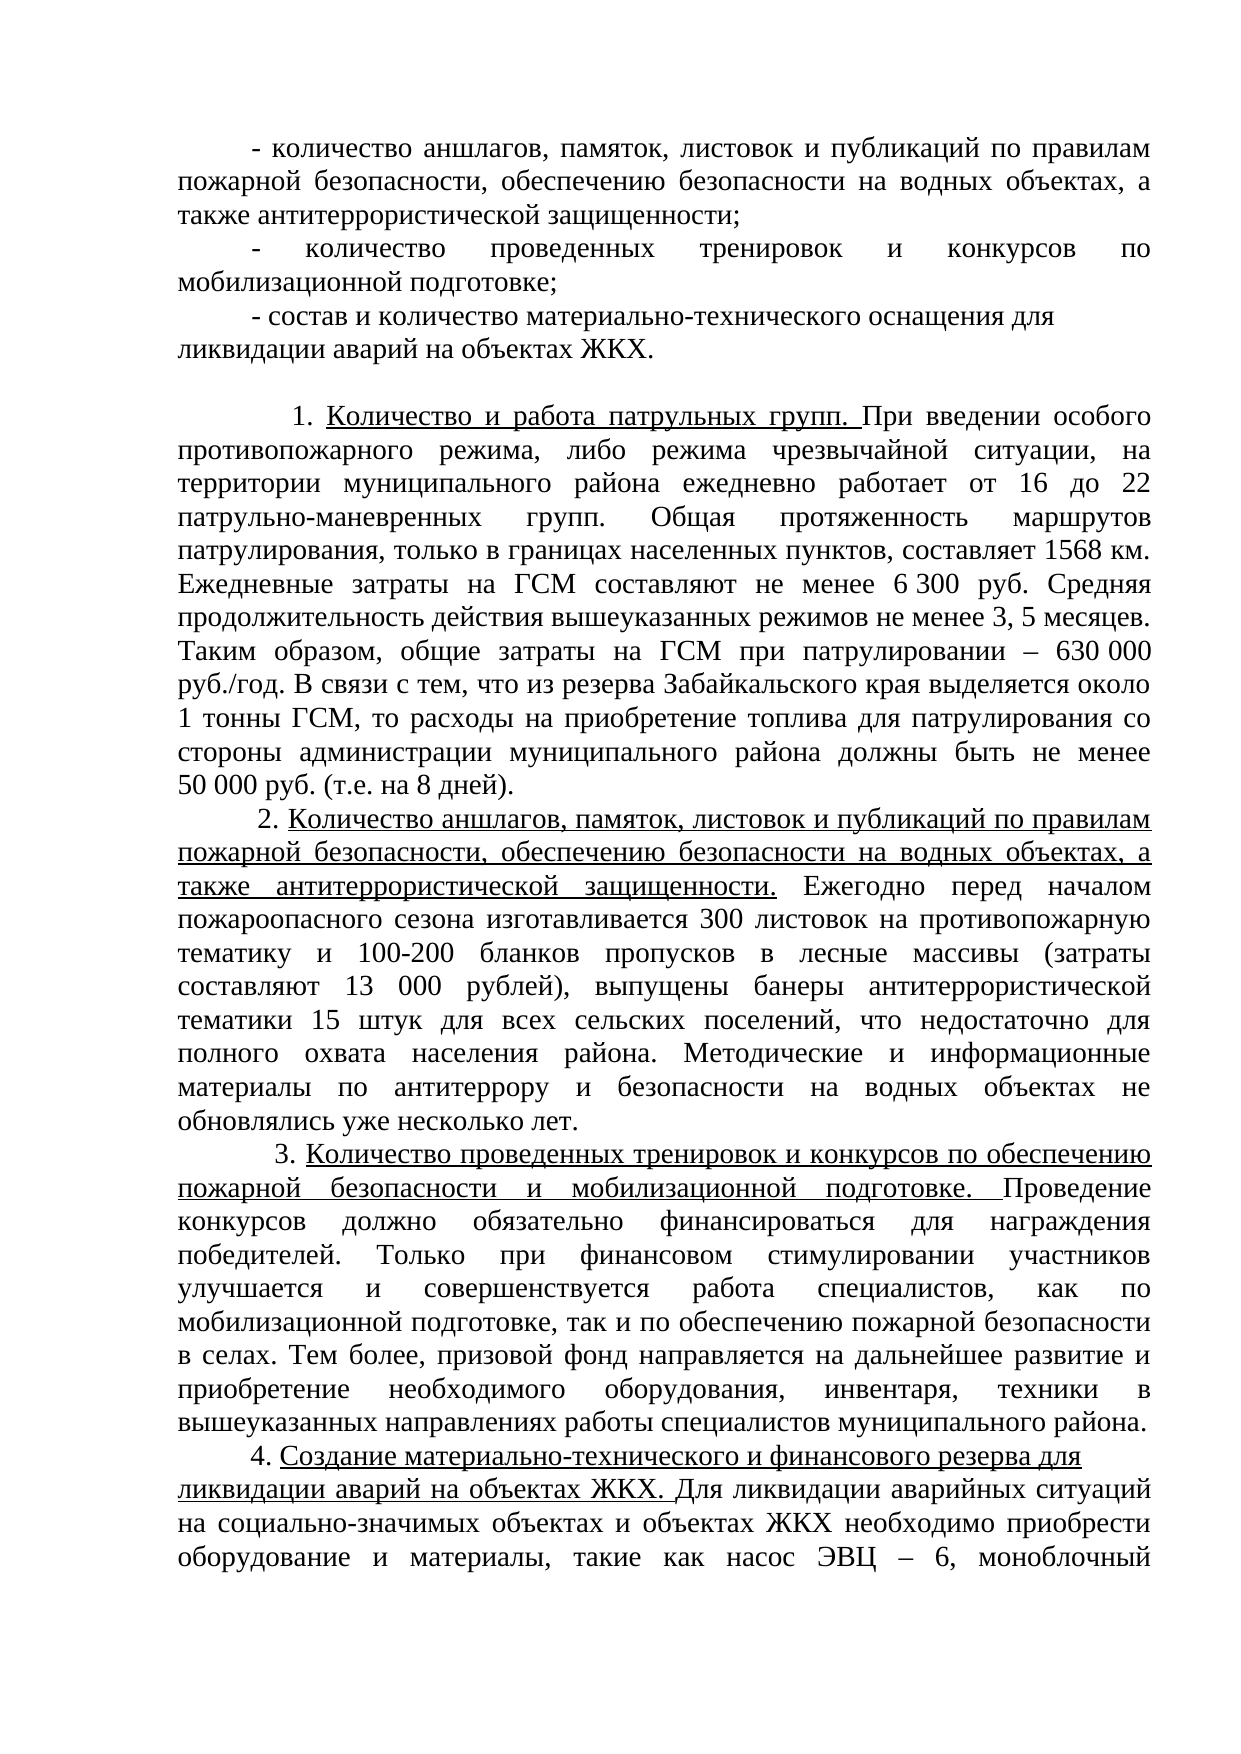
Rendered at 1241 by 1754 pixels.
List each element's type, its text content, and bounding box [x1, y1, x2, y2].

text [177, 1472, 1152, 1572]
text - количество аншлагов, памяток, листовок и публикаций по правилам пожарной безопасности, обеспечению безопасности на водных объектах, а также антитеррористической защищенности; [177, 130, 1152, 231]
text - состав и количество материально-технического оснащения для ликвидации аварий на объектах ЖКХ. [177, 298, 1152, 365]
text 2. Количество аншлагов, памяток, листовок и публикаций по правилам пожарной безопасности, обеспечению безопасности на водных объектах, а также антитеррористической защищенности. Ежегодно перед началом пожароопасного сезона изготавливается 300 листовок на противопожарную тематику и 100-200 бланков пропусков в лесные массивы (затраты составляют 13 000 рублей), выпущены банеры антитеррористической тематики 15 штук для всех сельских поселений, что недостаточно для полного охвата населения района. Методические и информационные материалы по антитеррору и безопасности на водных объектах не обновлялись уже несколько лет. [177, 864, 1152, 1136]
text 1. Количество и работа патрульных групп. При введении особого противопожарного режима, либо режима чрезвычайной ситуации, на территории муниципального района ежедневно работает от 16 до 22 патрульно-маневренных групп. Общая протяженность маршрутов патрулирования, только в границах населенных пунктов, составляет 1568 км. Ежедневные затраты на ГСМ составляют не менее 6 300 руб. Средняя продолжительность действия вышеуказанных режимов не менее 3, 5 месяцев. Таким образом, общие затраты на ГСМ при патрулировании – 630 000 руб./год. В связи с тем, что из резерва Забайкальского края выделяется около 1 тонны ГСМ, то расходы на приобретение топлива для патрулирования со стороны администрации муниципального района должны быть не менее 50 000 руб. (т.е. на 8 дней). [177, 398, 1152, 801]
text 4. Создание материально-технического и финансового резерва для [177, 1438, 1152, 1472]
text 2. Количество аншлагов, памяток, листовок и публикаций по правилам пожарной безопасности, обеспечению безопасности на водных объектах, а также антитеррористической защищенности. Ежегодно перед началом пожароопасного сезона изготавливается 300 листовок на противопожарную тематику и 100-200 бланков пропусков в лесные массивы (затраты составляют 13 000 рублей), выпущены банеры антитеррористической тематики 15 штук для всех сельских поселений, что недостаточно для полного охвата населения района. Методические и информационные материалы по антитеррору и безопасности на водных объектах не обновлялись уже несколько лет. [177, 801, 1152, 863]
text - количество проведенных тренировок и конкурсов по мобилизационной подготовке; [177, 231, 1152, 298]
text 3. Количество проведенных тренировок и конкурсов по обеспечению пожарной безопасности и мобилизационной подготовке. Проведение конкурсов должно обязательно финансироваться для награждения победителей. Только при финансовом стимулировании участников улучшается и совершенствуется работа специалистов, как по мобилизационной подготовке, так и по обеспечению пожарной безопасности в селах. Тем более, призовой фонд направляется на дальнейшее развитие и приобретение необходимого оборудования, инвентаря, техники в вышеуказанных направлениях работы специалистов муниципального района. [177, 1136, 1152, 1438]
